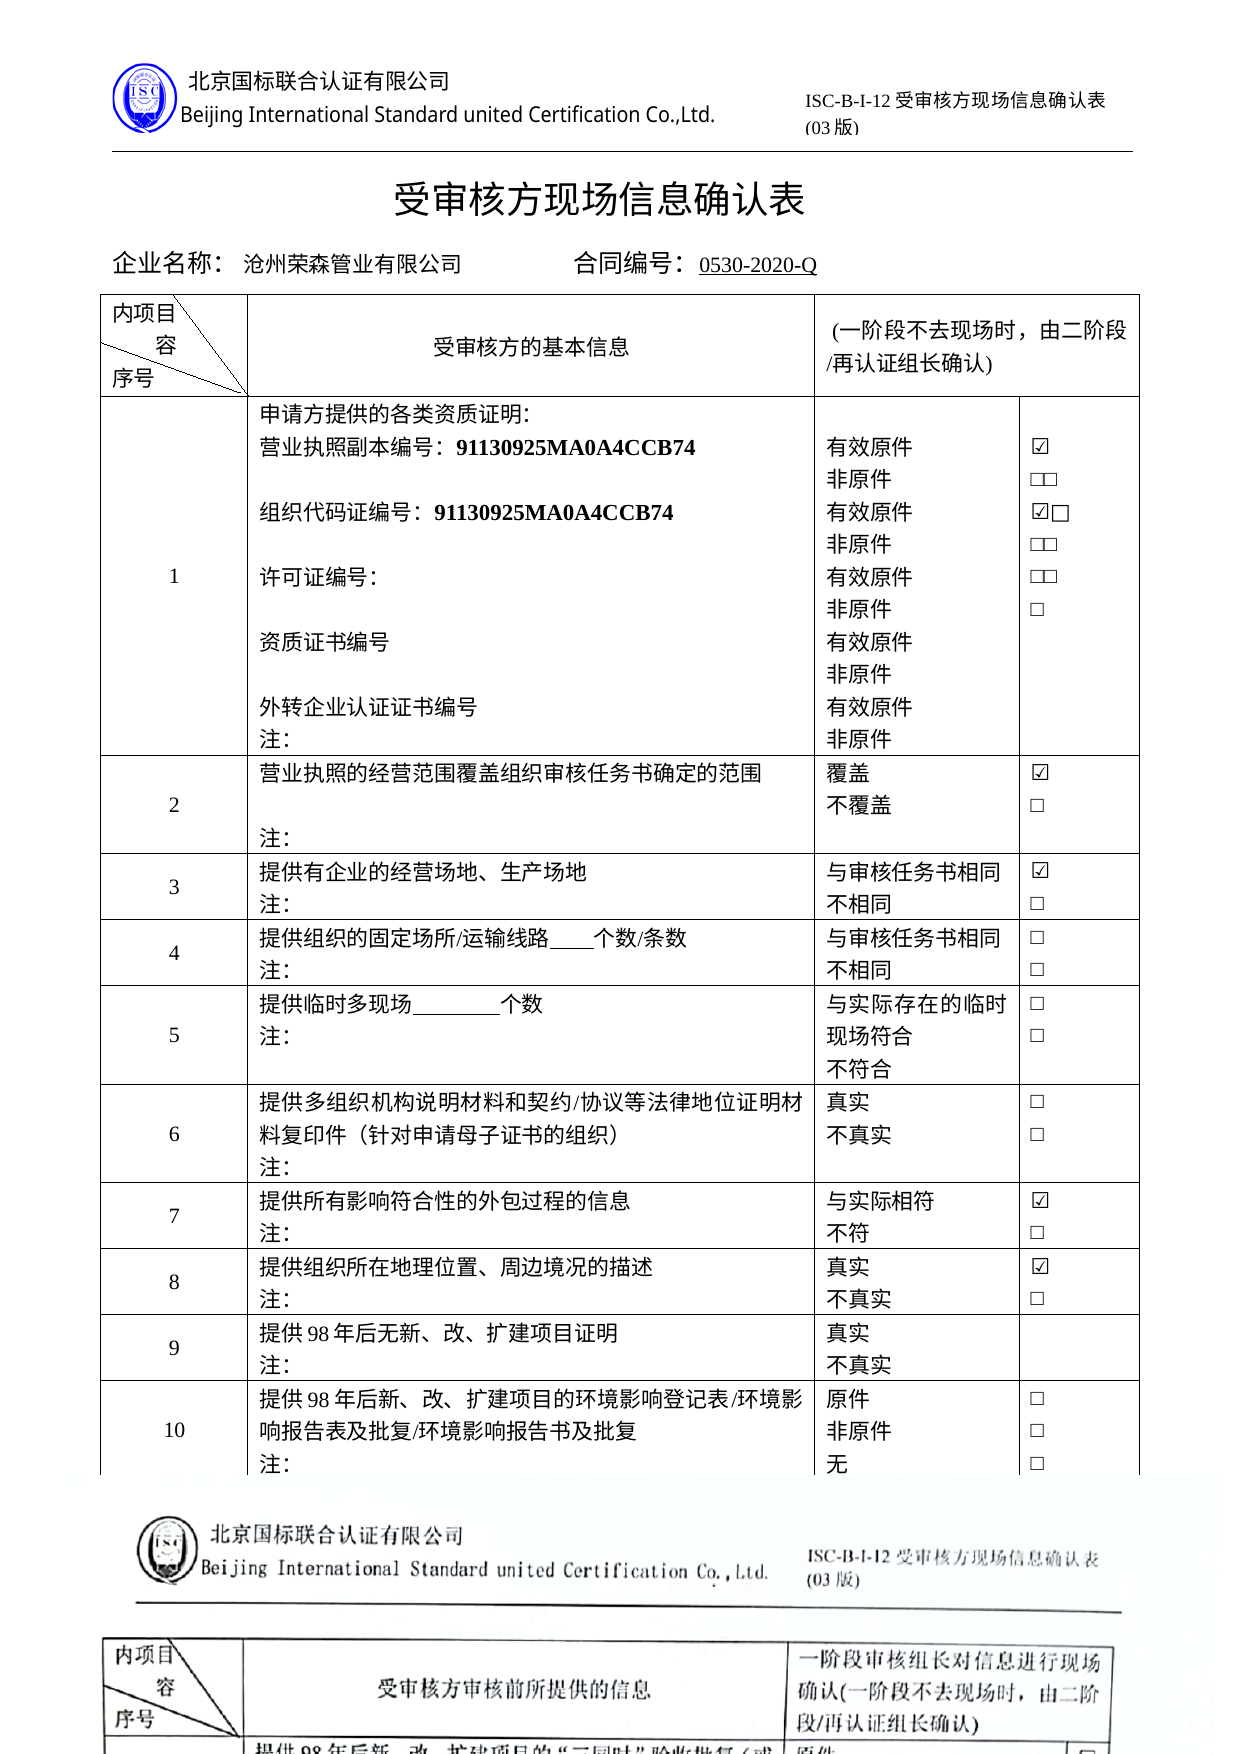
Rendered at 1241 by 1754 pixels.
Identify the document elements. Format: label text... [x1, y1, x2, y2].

table_cell ☑ □ [1020, 854, 1139, 919]
picture [112, 63, 180, 132]
table_cell ☑ □ [1020, 1249, 1139, 1314]
table_cell 提供组织的固定场所/运输线路 个数/条数 注： [248, 920, 814, 985]
table_cell 与实际相符 不符 [815, 1183, 1019, 1248]
table_cell 2 [101, 756, 247, 853]
table_cell 与审核任务书相同 不相同 [815, 854, 1019, 919]
table_cell 3 [101, 854, 247, 919]
table_cell □ □ [1020, 1085, 1139, 1182]
table_cell 与审核任务书相同 不相同 [815, 920, 1019, 985]
table_cell 有效原件 非原件 有效原件 非原件 有效原件 非原件 有效原件 非原件 有效原件 非原件 [815, 397, 1019, 754]
table_cell 4 [101, 920, 247, 985]
table_cell 申请方提供的各类资质证明： 营业执照副本编号：91130925MA0A4CCB74 组织代码证编号：91130925MA0A4CCB74 许可证编号： 资质证书编号 外转企业认证证书编号 注： [248, 397, 814, 754]
table_cell □ □ [1020, 986, 1139, 1084]
table_cell ☑ □ [1020, 756, 1139, 853]
table_cell 提供临时多现场 个数 注： [248, 986, 814, 1084]
text 企业名称： 沧州荣森管业有限公司 合同编号：0530-2020-Q [112, 229, 1128, 294]
table_cell 6 [101, 1085, 247, 1182]
table_cell 7 [101, 1183, 247, 1248]
table_cell □ □ □ [1020, 1381, 1139, 1475]
table_cell ☑ □ [1020, 1183, 1139, 1248]
table_cell 提供98年后无新、改、扩建项目证明 注： [248, 1315, 814, 1380]
text 受审核方现场信息确认表 [112, 164, 1128, 229]
table_cell 营业执照的经营范围覆盖组织审核任务书确定的范围 注： [248, 756, 814, 853]
table_cell 真实 不真实 [815, 1249, 1019, 1314]
table_cell 10 [101, 1381, 247, 1475]
table_header (一阶段不去现场时，由二阶段/再认证组长确认) [815, 295, 1139, 396]
table_cell 8 [101, 1249, 247, 1314]
picture [36, 1475, 1218, 1754]
table_cell 提供有企业的经营场地、生产场地 注： [248, 854, 814, 919]
table_cell 1 [101, 397, 247, 754]
table_cell [1020, 1315, 1139, 1380]
table_header 受审核方的基本信息 [248, 295, 814, 396]
table_cell 真实 不真实 [815, 1085, 1019, 1182]
table_cell 提供组织所在地理位置、周边境况的描述 注： [248, 1249, 814, 1314]
table_cell 9 [101, 1315, 247, 1380]
table_cell 与实际存在的临时现场符合 不符合 [815, 986, 1019, 1084]
table_header 内项目 容 序号 [101, 295, 247, 396]
table_cell 提供多组织机构说明材料和契约/协议等法律地位证明材料复印件（针对申请母子证书的组织） 注： [248, 1085, 814, 1182]
table_cell □ □ [1020, 920, 1139, 985]
table_cell 覆盖 不覆盖 [815, 756, 1019, 853]
table_cell ☑ □□ ☑□ □□ □□ □ [1020, 397, 1139, 754]
table_cell 原件 非原件 无 [815, 1381, 1019, 1475]
table_cell 提供所有影响符合性的外包过程的信息 注： [248, 1183, 814, 1248]
table_cell 5 [101, 986, 247, 1084]
table_cell 真实 不真实 [815, 1315, 1019, 1380]
table_cell 提供98年后新、改、扩建项目的环境影响登记表/环境影响报告表及批复/环境影响报告书及批复 注： [248, 1381, 814, 1475]
